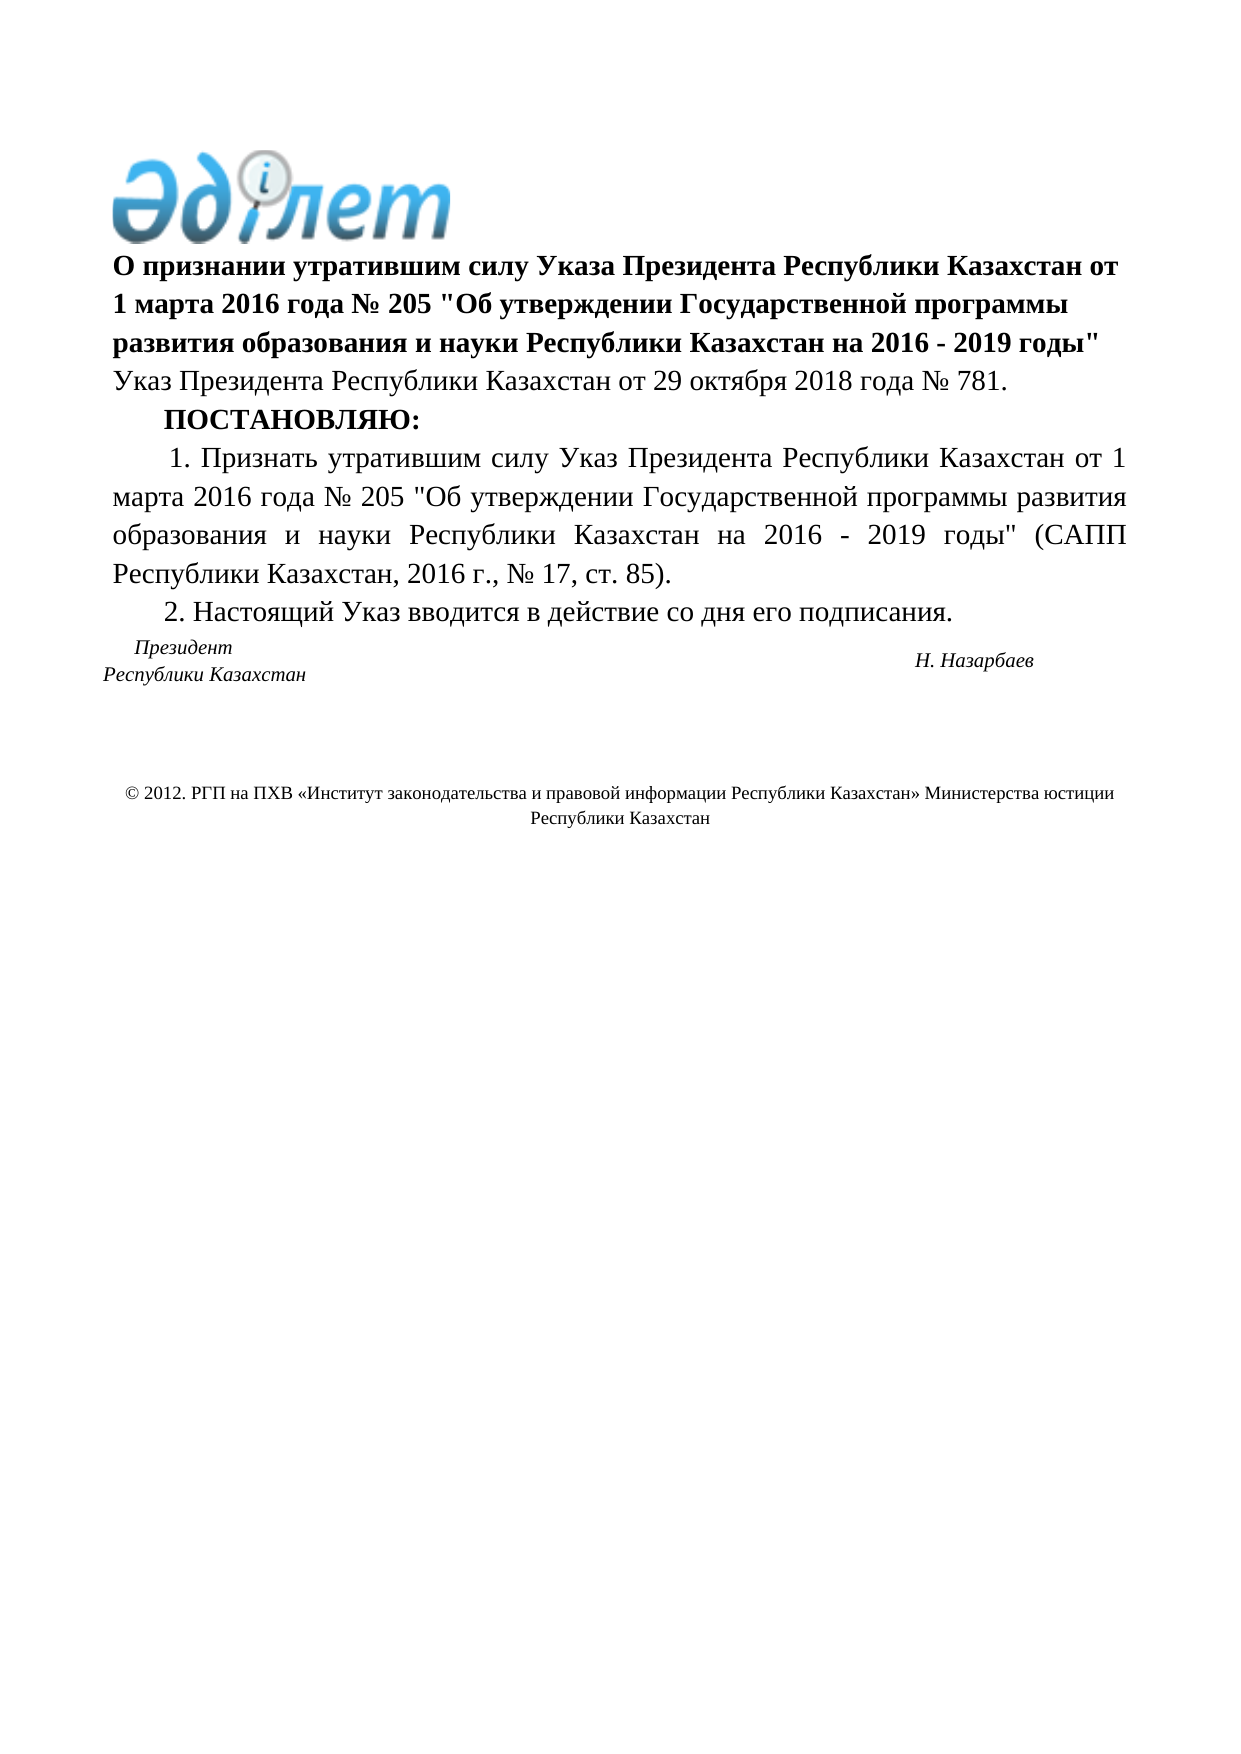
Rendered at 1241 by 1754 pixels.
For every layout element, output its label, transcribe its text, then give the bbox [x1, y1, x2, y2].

table_header Президент Республики Казахстан [101, 633, 913, 692]
text © 2012. РГП на ПХВ «Институт законодательства и правовой информации Республики Казахстан» Министерства юстиции Республики Казахстан [112, 782, 1128, 829]
text 1. Признать утратившим силу Указ Президента Республики Казахстан от 1 марта 2016 года № 205 "Об утверждении Государственной программы развития образования и науки Республики Казахстан на 2016 - 2019 годы" (САПП Республики Казахстан, 2016 г., № 17, ст. 85). [112, 440, 1128, 589]
picture [112, 150, 451, 244]
text ПОСТАНОВЛЯЮ: [112, 402, 1128, 435]
text 2. Настоящий Указ вводится в действие со дня его подписания. [112, 594, 1128, 628]
text О признании утратившим силу Указа Президента Республики Казахстан от 1 марта 2016 года № 205 "Об утверждении Государственной программы развития образования и науки Республики Казахстан на 2016 - 2019 годы" [112, 248, 1128, 358]
table_header Н. Назарбаев [913, 633, 1240, 692]
text Указ Президента Республики Казахстан от 29 октября 2018 года № 781. [112, 363, 1128, 397]
